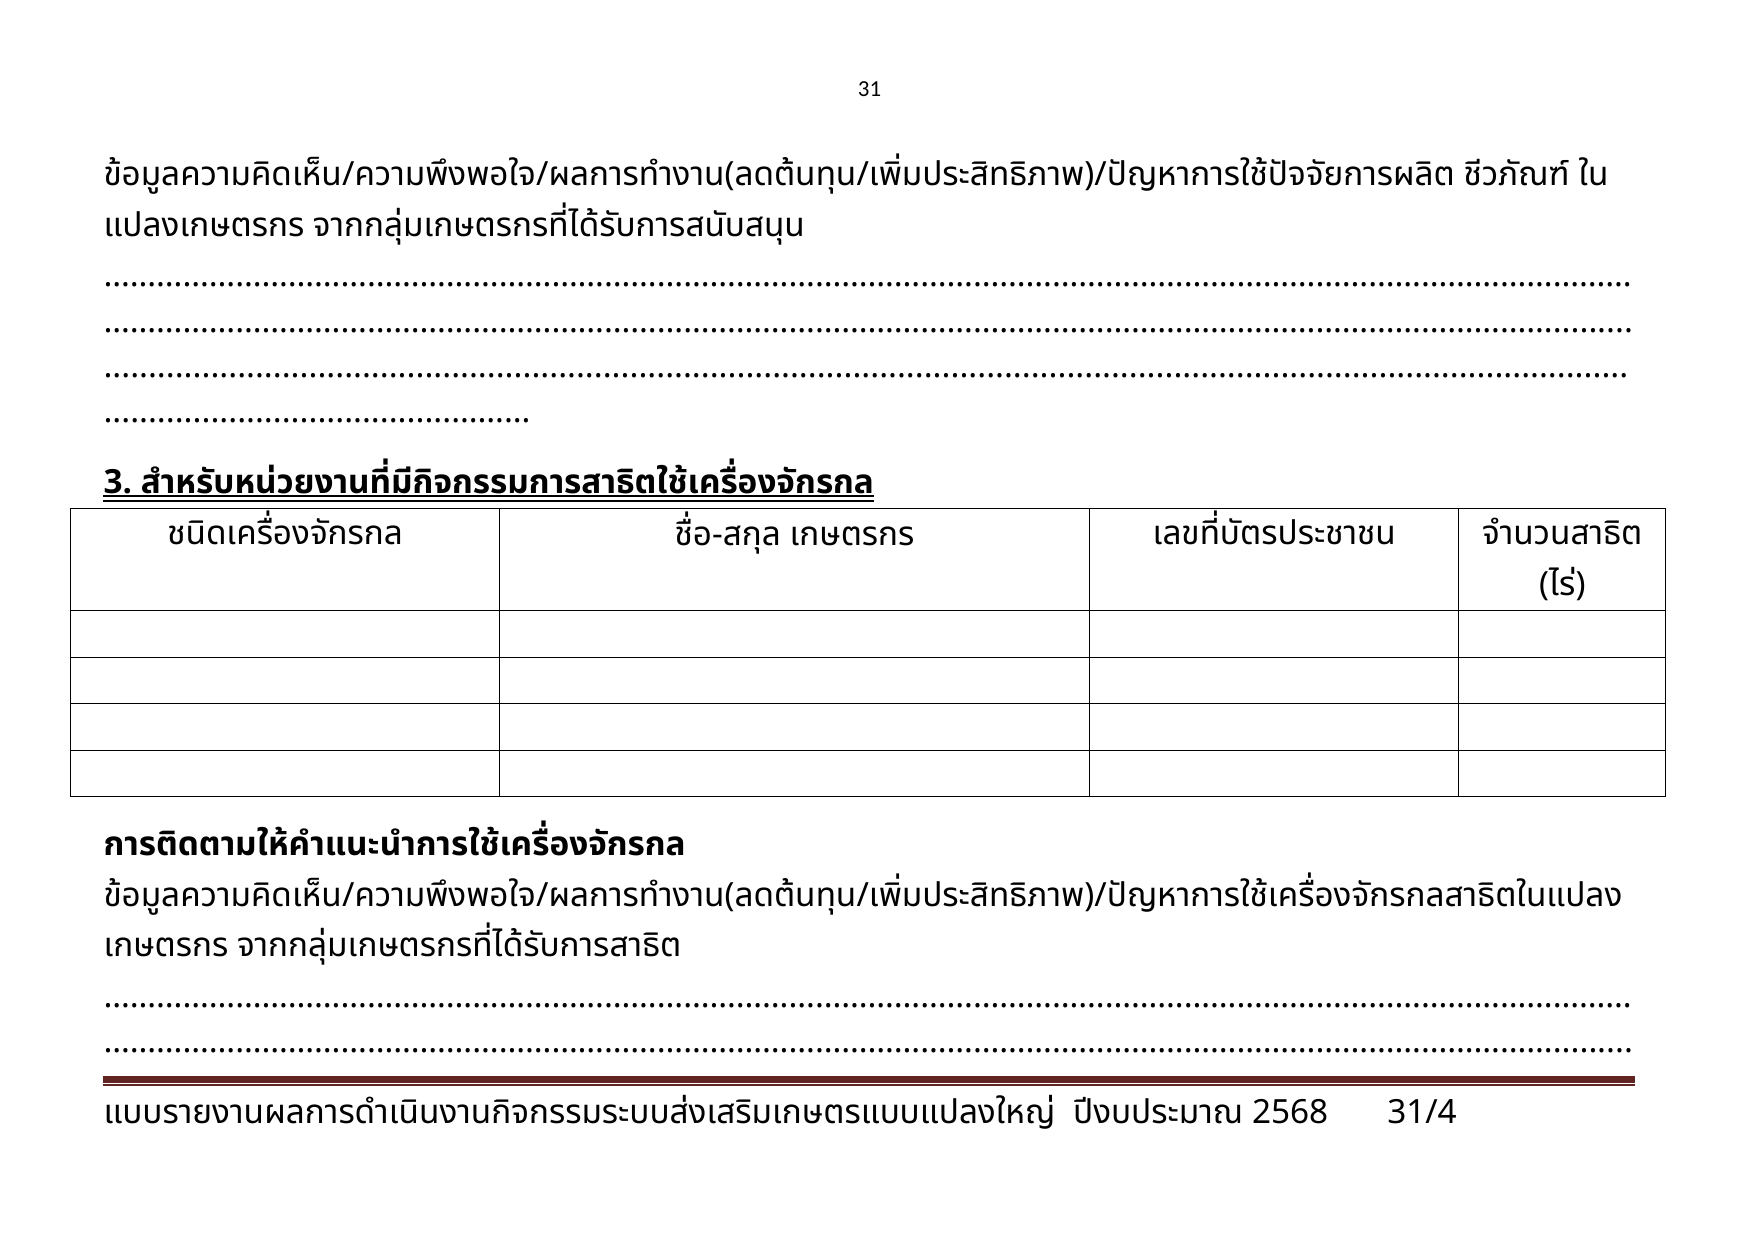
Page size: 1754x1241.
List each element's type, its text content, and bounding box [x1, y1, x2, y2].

table_cell [71, 704, 499, 750]
table_cell [1090, 658, 1458, 703]
table_cell [1459, 658, 1665, 703]
table_cell [1090, 611, 1458, 657]
text ข้อมูลความคิดเห็น/ความพึงพอใจ/ผลการทำงาน(ลดต้นทุน/เพิ่มประสิทธิภาพ)/ปัญหาการใช้ปัจจัยการผลิต ชีวภัณฑ์ ในแปลงเกษตรกร จากกลุ่มเกษตรกรที่ได้รับการสนับสนุน [103, 150, 1635, 251]
table_cell [500, 704, 1089, 750]
table_cell [1459, 611, 1665, 657]
table_cell [71, 751, 499, 796]
table_cell [500, 611, 1089, 657]
text การติดตามให้คำแนะนำการใช้เครื่องจักรกล [103, 820, 1635, 870]
table_cell [71, 611, 499, 657]
table_cell [1090, 704, 1458, 750]
table_header ชื่อ-สกุล เกษตรกร [500, 509, 1089, 610]
text ข้อมูลความคิดเห็น/ความพึงพอใจ/ผลการทำงาน(ลดต้นทุน/เพิ่มประสิทธิภาพ)/ปัญหาการใช้เครื่องจักรกลสาธิตในแปลงเกษตรกร จากกลุ่มเกษตรกรที่ได้รับการสาธิต [103, 870, 1635, 971]
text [103, 971, 1635, 1062]
table_cell [71, 658, 499, 703]
table_cell [1090, 751, 1458, 796]
table_cell [500, 751, 1089, 796]
table_cell [500, 658, 1089, 703]
table_cell [1459, 704, 1665, 750]
table_header เลขที่บัตรประชาชน [1090, 509, 1458, 610]
text 3. สำหรับหน่วยงานที่มีกิจกรรมการสาธิตใช้เครื่องจักรกล [103, 458, 1635, 508]
table_cell [1459, 751, 1665, 796]
table_header จำนวนสาธิต (ไร่) [1459, 509, 1665, 610]
table_header ชนิดเครื่องจักรกล [71, 509, 499, 610]
